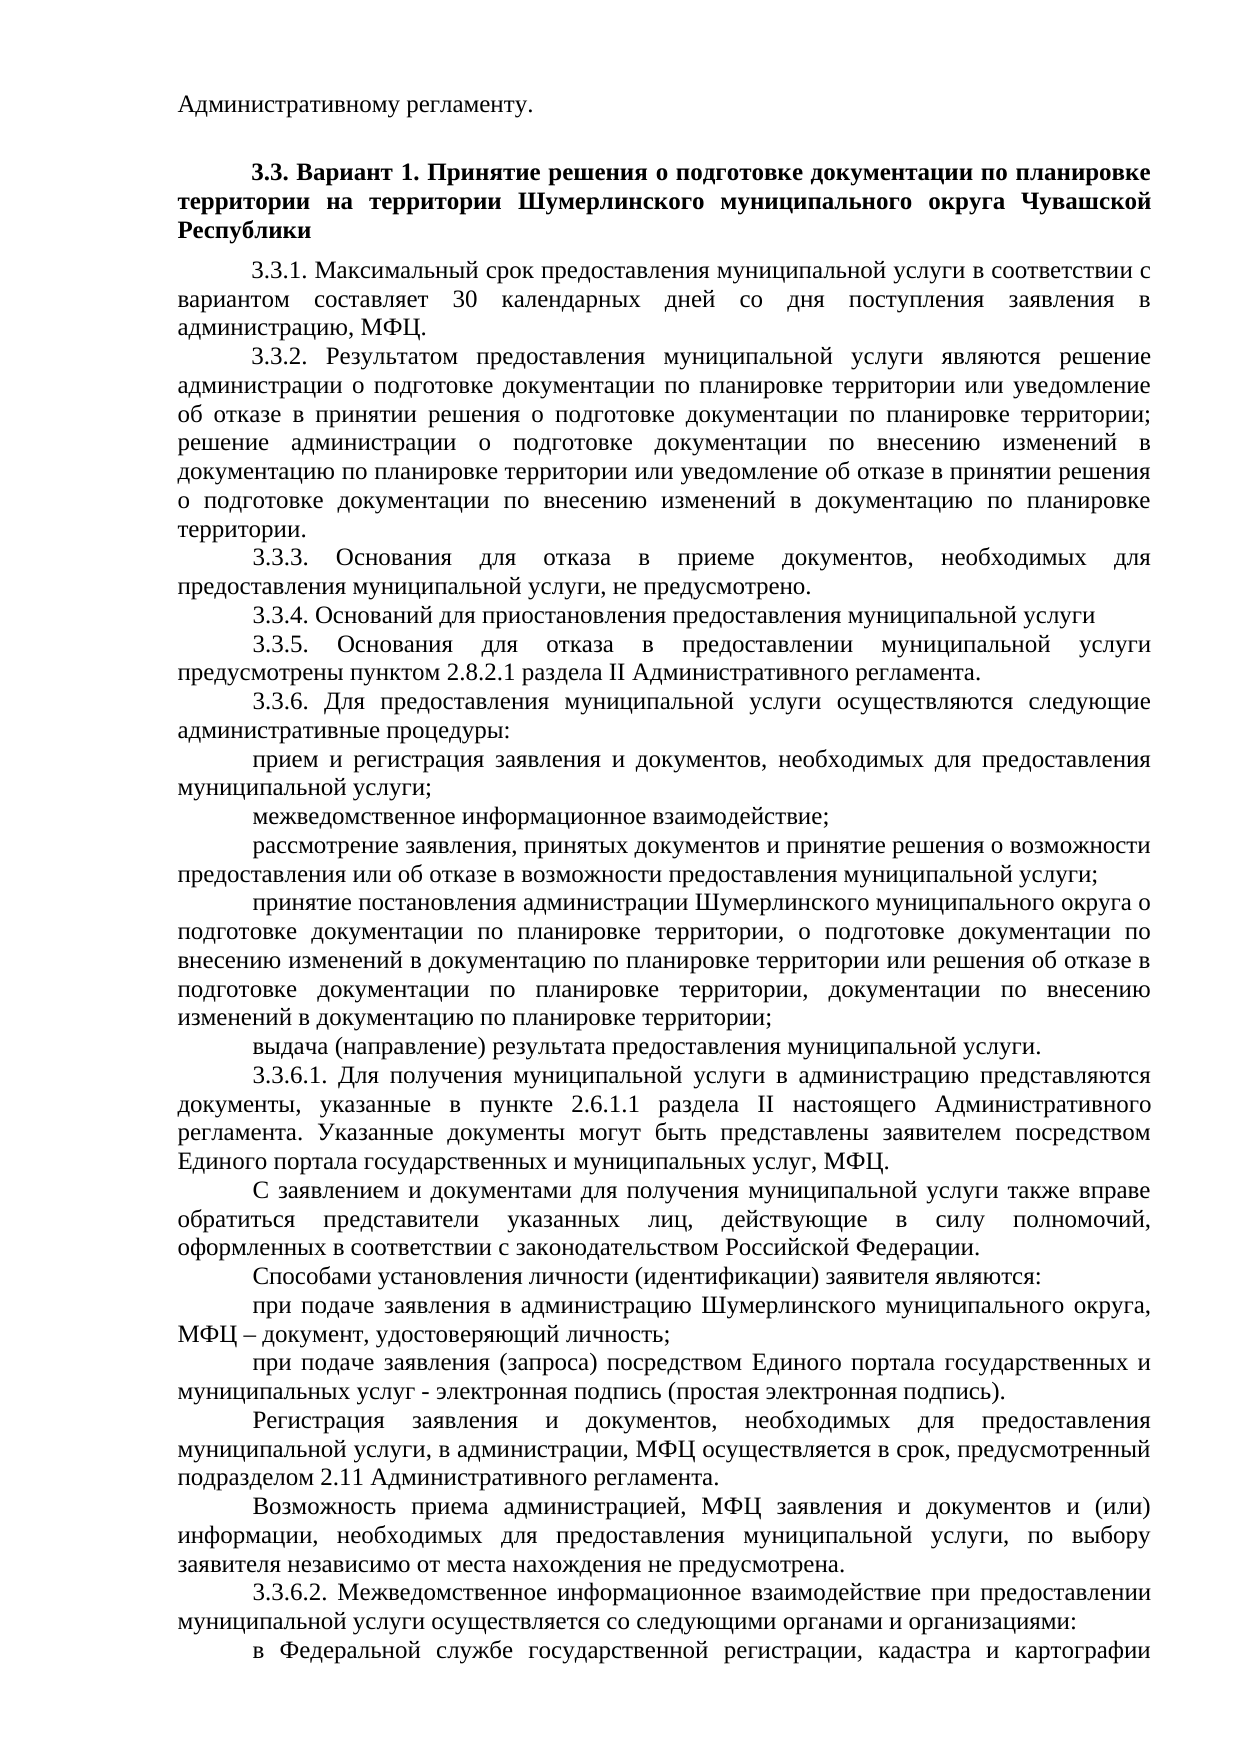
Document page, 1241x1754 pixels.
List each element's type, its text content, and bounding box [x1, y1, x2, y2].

text при подаче заявления в администрацию Шумерлинского муниципального округа, МФЦ – документ, удостоверяющий личность; [177, 1290, 1152, 1347]
text 3.3.2. Результатом предоставления муниципальной услуги являются решение администрации о подготовке документации по планировке территории или уведомление об отказе в принятии решения о подготовке документации по планировке территории; решение администрации о подготовке документации по внесению изменений в документацию по планировке территории или уведомление об отказе в принятии решения о подготовке документации по внесению изменений в документацию по планировке территории. [177, 341, 1152, 542]
text 3.3.5. Основания для отказа в предоставлении муниципальной услуги предусмотрены пунктом 2.8.2.1 раздела II Административного регламента. [177, 629, 1152, 686]
text 3.3.4. Оснований для приостановления предоставления муниципальной услуги [177, 600, 1152, 629]
text прием и регистрация заявления и документов, необходимых для предоставления муниципальной услуги; [177, 744, 1152, 801]
text рассмотрение заявления, принятых документов и принятие решения о возможности предоставления или об отказе в возможности предоставления муниципальной услуги; [177, 830, 1152, 887]
text Регистрация заявления и документов, необходимых для предоставления муниципальной услуги, в администрации, МФЦ осуществляется в срок, предусмотренный подразделом 2.11 Административного регламента. [177, 1405, 1152, 1491]
text С заявлением и документами для получения муниципальной услуги также вправе обратиться представители указанных лиц, действующие в силу полномочий, оформленных в соответствии с законодательством Российской Федерации. [177, 1175, 1152, 1261]
text принятие постановления администрации Шумерлинского муниципального округа о подготовке документации по планировке территории, о подготовке документации по внесению изменений в документацию по планировке территории или решения об отказе в подготовке документации по планировке территории, документации по внесению изменений в документацию по планировке территории; [177, 887, 1152, 1031]
text Возможность приема администрацией, МФЦ заявления и документов и (или) информации, необходимых для предоставления муниципальной услуги, по выбору заявителя независимо от места нахождения не предусмотрена. [177, 1491, 1152, 1577]
text 3.3.3. Основания для отказа в приеме документов, необходимых для предоставления муниципальной услуги, не предусмотрено. [177, 542, 1152, 600]
text выдача (направление) результата предоставления муниципальной услуги. [177, 1031, 1152, 1060]
text межведомственное информационное взаимодействие; [177, 801, 1152, 830]
text 3.3.6.1. Для получения муниципальной услуги в администрацию представляются документы, указанные в пункте 2.6.1.1 раздела II настоящего Административного регламента. Указанные документы могут быть представлены заявителем посредством Единого портала государственных и муниципальных услуг, МФЦ. [177, 1060, 1152, 1175]
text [177, 89, 1152, 117]
text Способами установления личности (идентификации) заявителя являются: [177, 1261, 1152, 1290]
text 3.3.6.2. Межведомственное информационное взаимодействие при предоставлении муниципальной услуги осуществляется со следующими органами и организациями: [177, 1577, 1152, 1635]
text 3.3.6. Для предоставления муниципальной услуги осуществляются следующие административные процедуры: [177, 686, 1152, 744]
text 3.3.1. Максимальный срок предоставления муниципальной услуги в соответствии с вариантом составляет 30 календарных дней со дня поступления заявления в администрацию, МФЦ. [177, 255, 1152, 341]
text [177, 1635, 1152, 1664]
text 3.3. Вариант 1. Принятие решения о подготовке документации по планировке территории на территории Шумерлинского муниципального округа Чувашской Республики [177, 157, 1152, 244]
text при подаче заявления (запроса) посредством Единого портала государственных и муниципальных услуг - электронная подпись (простая электронная подпись). [177, 1347, 1152, 1405]
